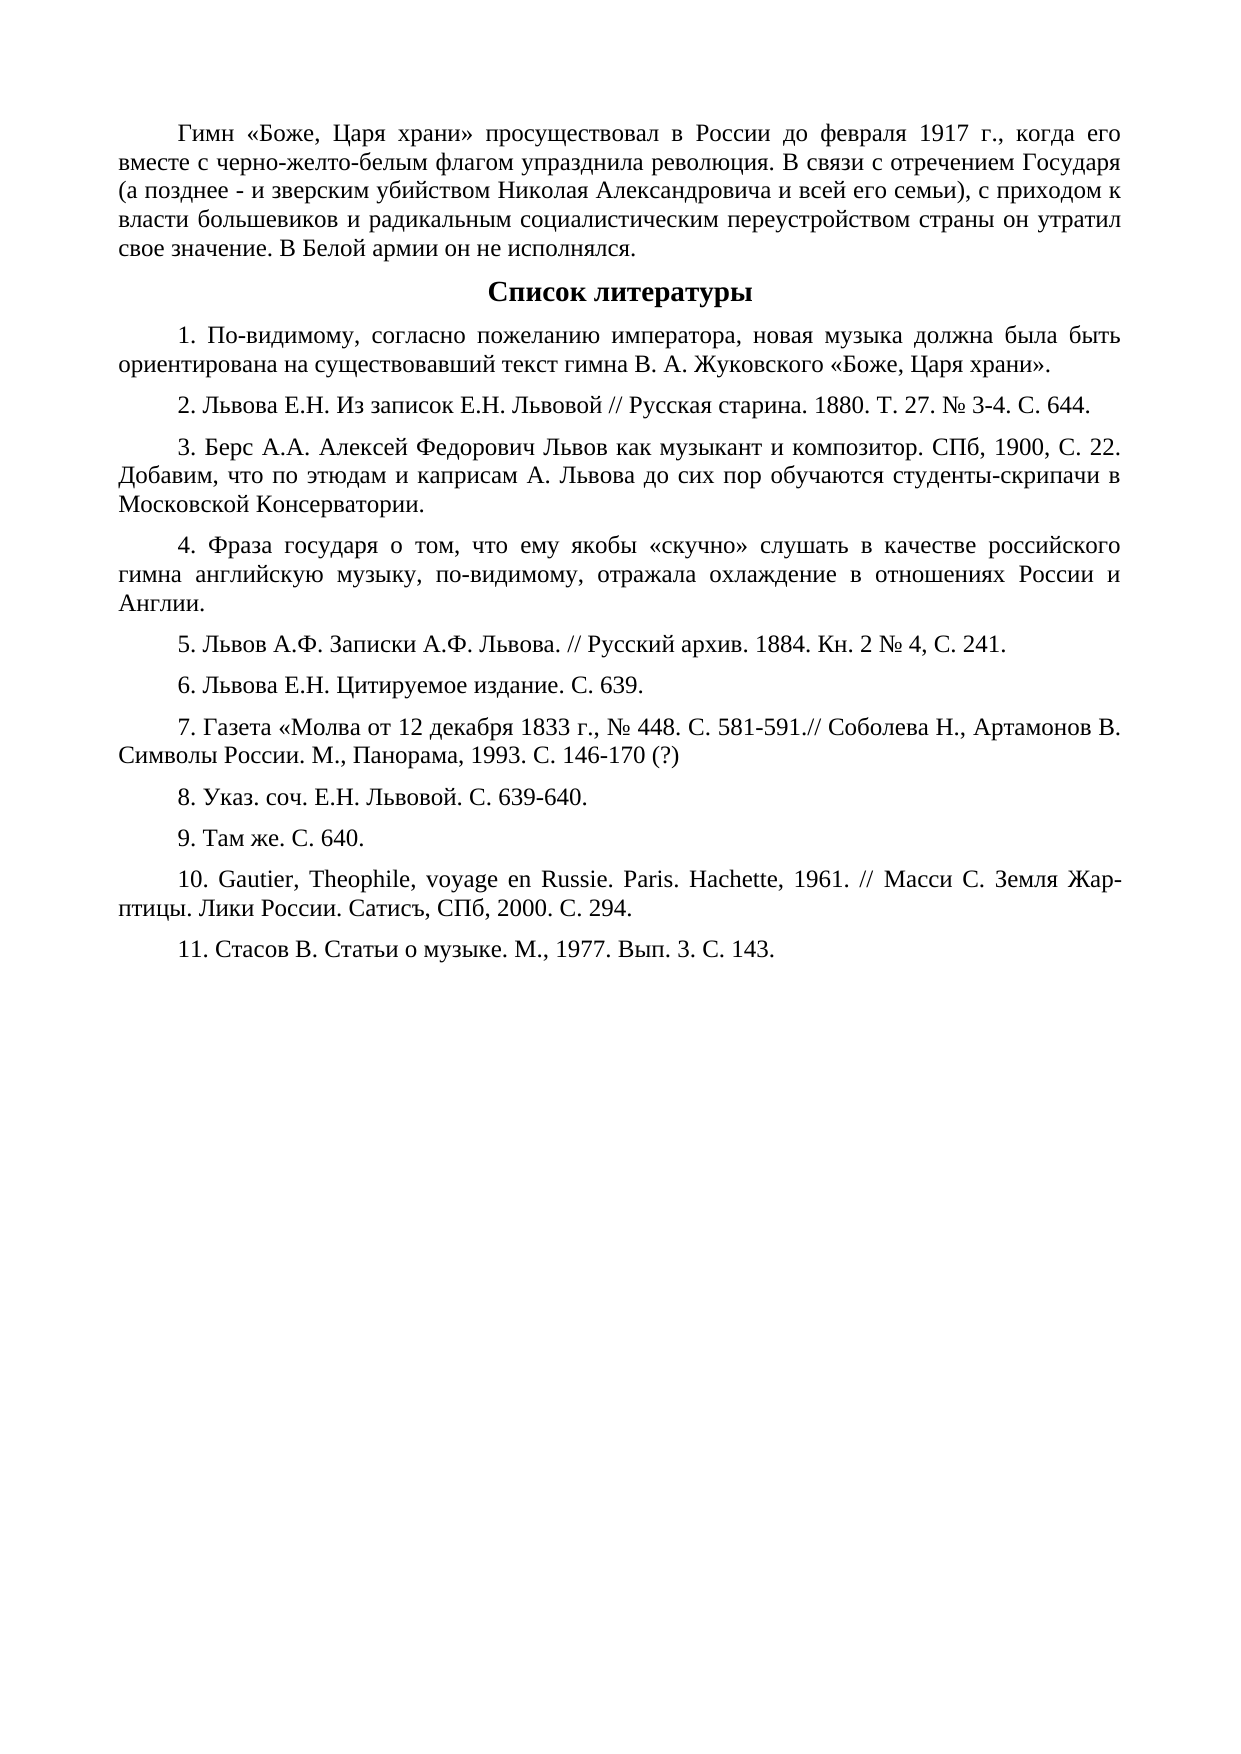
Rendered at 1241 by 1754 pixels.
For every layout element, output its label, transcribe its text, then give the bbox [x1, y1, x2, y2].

text 7. Газета «Молва от 12 декабря 1833 г., № 448. С. 581-591.// Соболева Н., Артамонов В. Символы России. М., Панорама, 1993. С. 146-170 (?) [118, 712, 1122, 769]
text Список литературы [118, 274, 1122, 308]
text 4. Фраза государя о том, что ему якобы «скучно» слушать в качестве российского гимна английскую музыку, по-видимому, отражала охлаждение в отношениях России и Англии. [118, 530, 1122, 617]
text 3. Берс А.А. Алексей Федорович Львов как музыкант и композитор. СПб, 1900, С. 22. Добавим, что по этюдам и каприсам А. Львова до сих пор обучаются студенты-скрипачи в Московской Консерватории. [118, 432, 1122, 518]
text 1. По-видимому, согласно пожеланию императора, новая музыка должна была быть ориентирована на существовавший текст гимна В. А. Жуковского «Боже, Царя храни». [118, 320, 1122, 378]
text 11. Стасов В. Статьи о музыке. М., 1977. Вып. 3. С. 143. [118, 934, 1122, 963]
text 8. Указ. соч. Е.Н. Львовой. С. 639-640. [118, 782, 1122, 810]
text 9. Там же. С. 640. [118, 823, 1122, 852]
text 6. Львова Е.Н. Цитируемое издание. С. 639. [118, 670, 1122, 699]
text 10. Gautier, Theophile, voyage en Russie. Paris. Hachette, 1961. // Масси С. Земля Жар-птицы. Лики России. Сатисъ, СПб, 2000. С. 294. [118, 864, 1122, 922]
text 5. Львов А.Ф. Записки А.Ф. Львова. // Русский архив. 1884. Кн. 2 № 4, С. 241. [118, 629, 1122, 658]
text 2. Львова Е.Н. Из записок Е.Н. Львовой // Русская старина. 1880. Т. 27. № 3-4. С. 644. [118, 390, 1122, 419]
text Гимн «Боже, Царя храни» просуществовал в России до февраля 1917 г., когда его вместе с черно-желто-белым флагом упразднила революция. В связи с отречением Государя (а позднее - и зверским убийством Николая Александровича и всей его семьи), с приходом к власти большевиков и радикальным социалистическим переустройством страны он утратил свое значение. В Белой армии он не исполнялся. [118, 118, 1122, 262]
